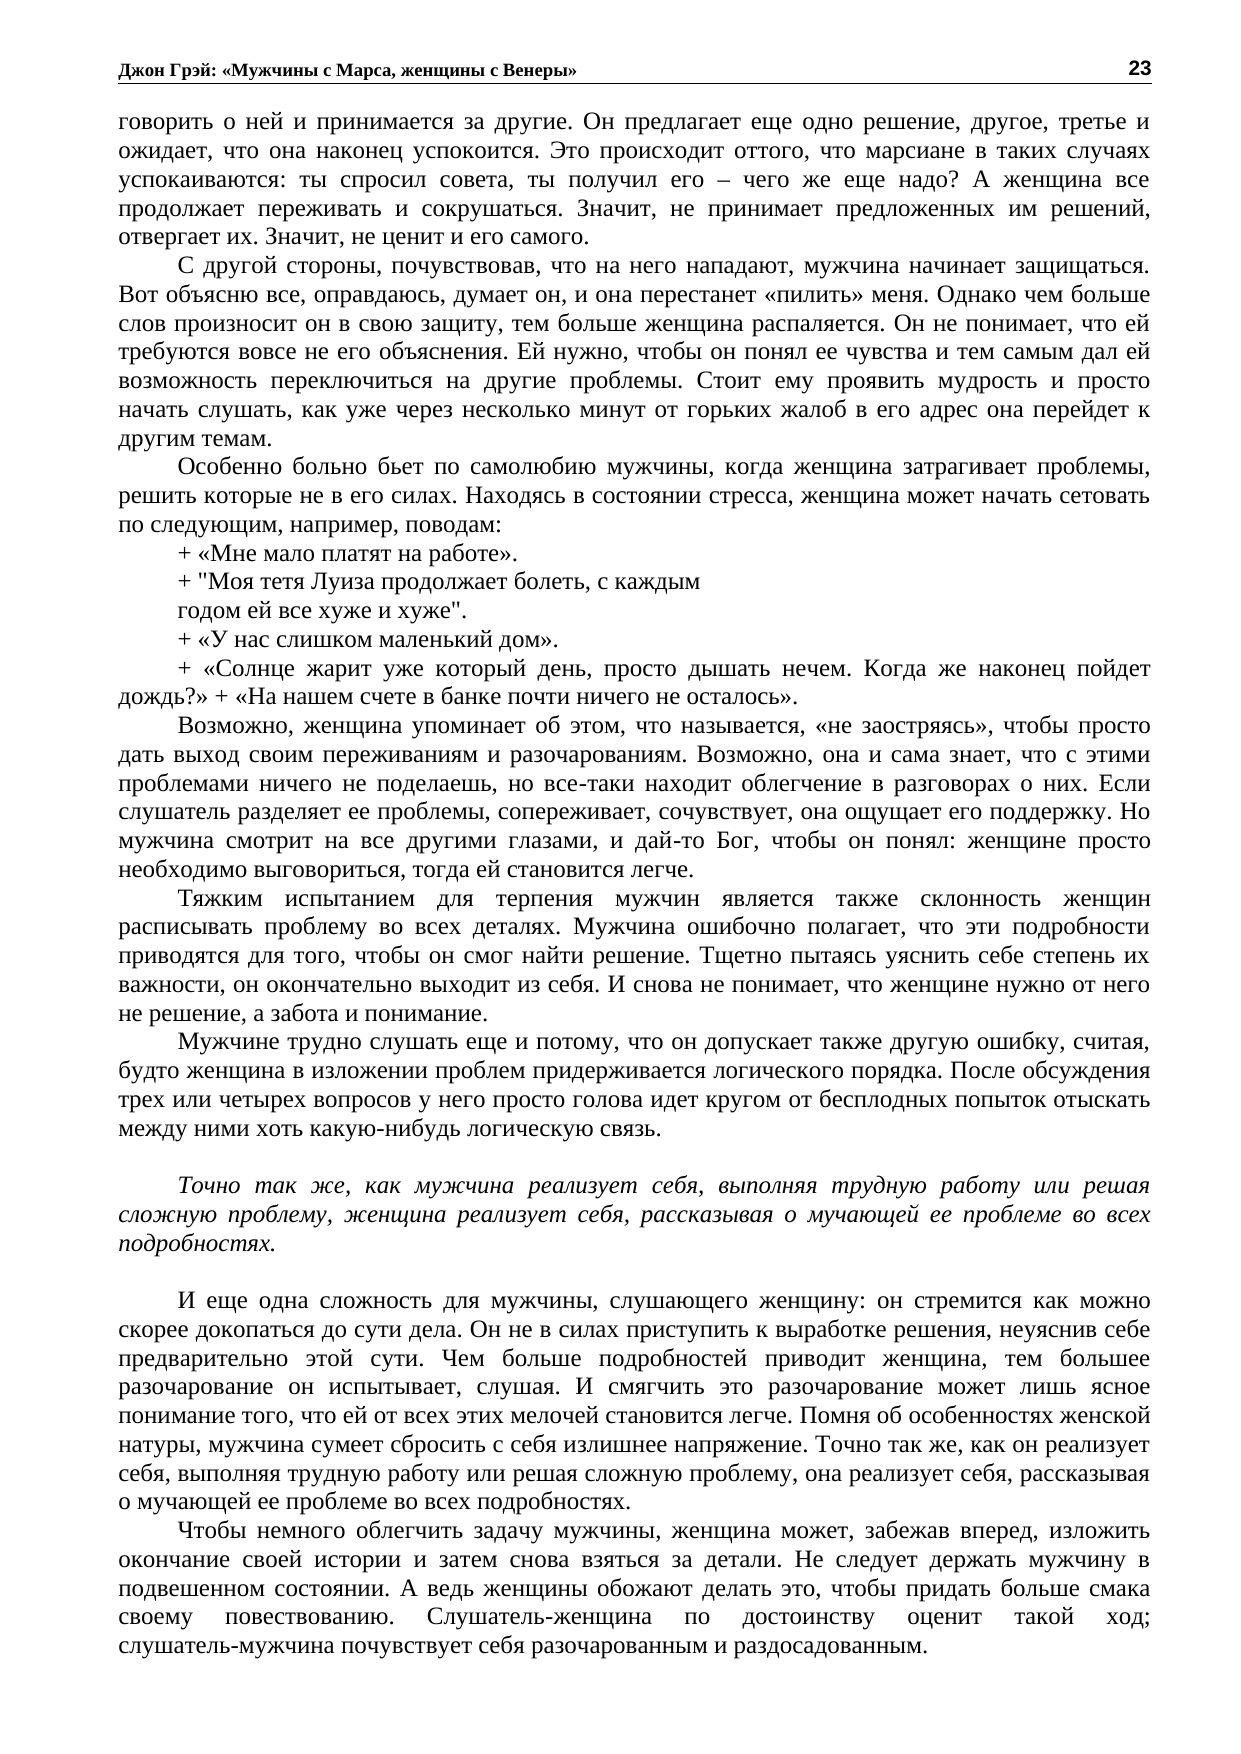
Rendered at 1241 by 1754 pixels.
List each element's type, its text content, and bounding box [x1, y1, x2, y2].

text годом ей все хуже и хуже". [118, 595, 1152, 624]
text И еще одна сложность для мужчины, слушающего женщину: он стремится как можно скорее докопаться до сути дела. Он не в силах приступить к выработке решения, неуяснив себе предварительно этой сути. Чем больше подробностей приводит женщина, тем большее разочарование он испытывает, слушая. И смягчить это разочарование может лишь ясное понимание того, что ей от всех этих мелочей становится легче. Помня об особенностях женской натуры, мужчина сумеет сбросить с себя излишнее напряжение. Точно так же, как он реализует себя, выполняя трудную работу или решая сложную проблему, она реализует себя, рассказывая о мучающей ее проблеме во всех подробностях. [118, 1285, 1152, 1515]
text Тяжким испытанием для терпения мужчин является также склонность женщин расписывать проблему во всех деталях. Мужчина ошибочно полагает, что эти подробности приводятся для того, чтобы он смог найти решение. Тщетно пытаясь уяснить себе степень их важности, он окончательно выходит из себя. И снова не понимает, что женщине нужно от него не решение, а забота и понимание. [118, 883, 1152, 1026]
text + «Мне мало платят на работе». [118, 538, 1152, 566]
text Возможно, женщина упоминает об этом, что называется, «не заостряясь», чтобы просто дать выход своим переживаниям и разочарованиям. Возможно, она и сама знает, что с этими проблемами ничего не поделаешь, но все-таки находит облегчение в разговорах о них. Если слушатель разделяет ее проблемы, сопереживает, сочувствует, она ощущает его поддержку. Но мужчина смотрит на все другими глазами, и дай-то Бог, чтобы он понял: женщине просто необходимо выговориться, тогда ей становится легче. [118, 710, 1152, 883]
text + "Моя тетя Луиза продолжает болеть, с каждым [118, 566, 1152, 595]
text Мужчине трудно слушать еще и потому, что он допускает также другую ошибку, считая, будто женщина в изложении проблем придерживается логического порядка. После обсуждения трех или четырех вопросов у него просто голова идет кругом от бесплодных попыток отыскать между ними хоть какую-нибудь логическую связь. [118, 1026, 1152, 1141]
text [118, 106, 1152, 250]
text Особенно больно бьет по самолюбию мужчины, когда женщина затрагивает проблемы, решить которые не в его силах. Находясь в состоянии стресса, женщина может начать сетовать по следующим, например, поводам: [118, 451, 1152, 538]
text С другой стороны, почувствовав, что на него нападают, мужчина начинает защищаться. Вот объясню все, оправдаюсь, думает он, и она перестанет «пилить» меня. Однако чем больше слов произносит он в свою защиту, тем больше женщина распаляется. Он не понимает, что ей требуются вовсе не его объяснения. Ей нужно, чтобы он понял ее чувства и тем самым дал ей возможность переключиться на другие проблемы. Стоит ему проявить мудрость и просто начать слушать, как уже через несколько минут от горьких жалоб в его адрес она перейдет к другим темам. [118, 250, 1152, 451]
text + «У нас слишком маленький дом». [118, 624, 1152, 653]
text + «Солнце жарит уже который день, просто дышать нечем. Когда же наконец пойдет дождь?» + «На нашем счете в банке почти ничего не осталось». [118, 653, 1152, 710]
text Чтобы немного облегчить задачу мужчины, женщина может, забежав вперед, изложить окончание своей истории и затем снова взяться за детали. Не следует держать мужчину в подвешенном состоянии. А ведь женщины обожают делать это, чтобы придать больше смака своему повествованию. Слушатель-женщина по достоинству оценит такой ход; слушатель-мужчина почувствует себя разочарованным и раздосадованным. [118, 1515, 1152, 1659]
text Точно так же, как мужчина реализует себя, выполняя трудную работу или решая сложную проблему, женщина реализует себя, рассказывая о мучающей ее проблеме во всех подробностях. [118, 1170, 1152, 1256]
